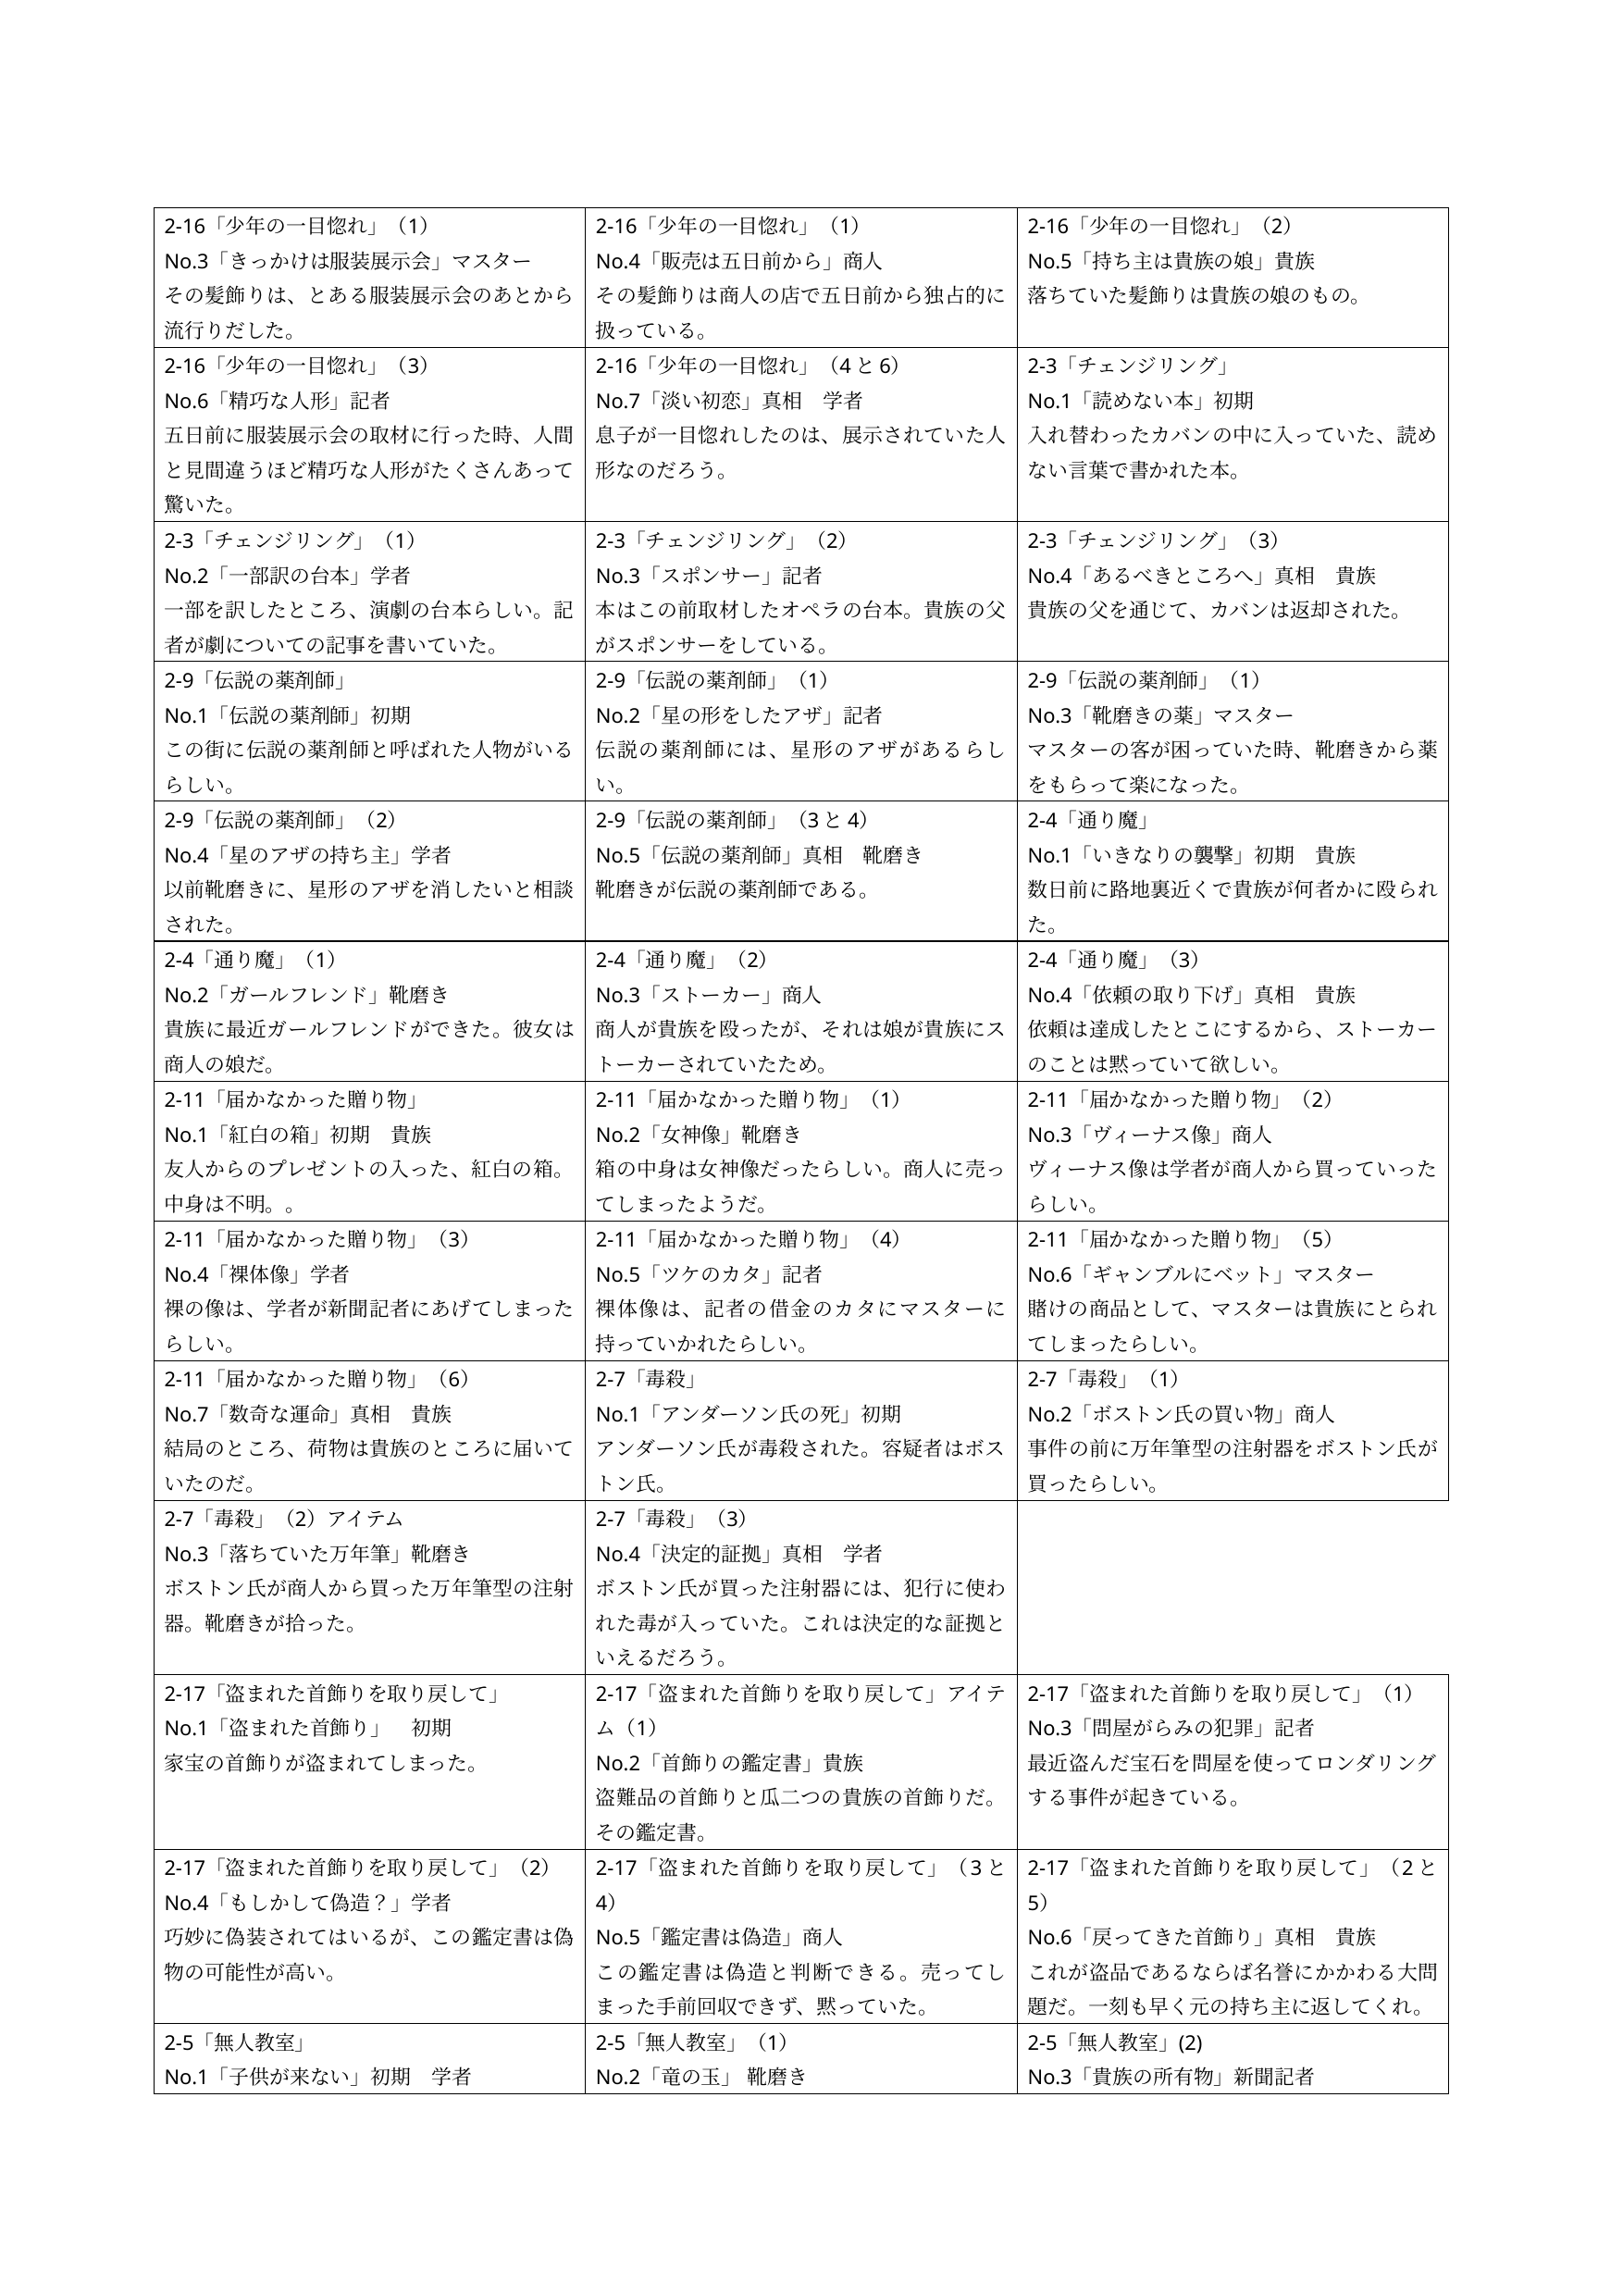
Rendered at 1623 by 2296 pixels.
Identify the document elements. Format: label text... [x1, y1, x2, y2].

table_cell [586, 2024, 1017, 2093]
table_cell 2-3「チェンジリング」（3） No.4「あるべきところへ」真相 貴族 貴族の父を通じて、カバンは返却された。 [1018, 522, 1448, 661]
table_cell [155, 2024, 585, 2093]
table_cell 2-9「伝説の薬剤師」（3と4） No.5「伝説の薬剤師」真相 靴磨き 靴磨きが伝説の薬剤師である。 [586, 801, 1017, 940]
table_cell 2-4「通り魔」（3） No.4「依頼の取り下げ」真相 貴族 依頼は達成したとこにするから、ストーカーのことは黙っていて欲しい。 [1018, 942, 1448, 1080]
table_cell 2-3「チェンジリング」 No.1「読めない本」初期 入れ替わったカバンの中に入っていた、読めない言葉で書かれた本。 [1018, 348, 1448, 521]
table_cell 2-9「伝説の薬剤師」 No.1「伝説の薬剤師」初期 この街に伝説の薬剤師と呼ばれた人物がいるらしい。 [155, 662, 585, 800]
table_cell 2-11「届かなかった贈り物」（2） No.3「ヴィーナス像」商人 ヴィーナス像は学者が商人から買っていったらしい。 [1018, 1082, 1448, 1220]
table_cell 2-7「毒殺」（3） No.4「決定的証拠」真相 学者 ボストン氏が買った注射器には、犯行に使われた毒が入っていた。これは決定的な証拠といえるだろう。 [586, 1501, 1017, 1674]
table_cell 2-11「届かなかった贈り物」（1） No.2「女神像」靴磨き 箱の中身は女神像だったらしい。商人に売ってしまったようだ。 [586, 1082, 1017, 1220]
table_cell 2-11「届かなかった贈り物」 No.1「紅白の箱」初期 貴族 友人からのプレゼントの入った、紅白の箱。中身は不明。。 [155, 1082, 585, 1220]
table_cell 2-7「毒殺」（2）アイテム No.3「落ちていた万年筆」靴磨き ボストン氏が商人から買った万年筆型の注射器。靴磨きが拾った。 [155, 1501, 585, 1674]
table_cell 2-17「盗まれた首飾りを取り戻して」（1） No.3「問屋がらみの犯罪」記者 最近盗んだ宝石を問屋を使ってロンダリングする事件が起きている。 [1018, 1675, 1448, 1849]
table_cell 2-11「届かなかった贈り物」（6） No.7「数奇な運命」真相 貴族 結局のところ、荷物は貴族のところに届いていたのだ。 [155, 1361, 585, 1500]
table_header 2-16「少年の一目惚れ」（1） No.4「販売は五日前から」商人 その髪飾りは商人の店で五日前から独占的に扱っている。 [586, 208, 1017, 347]
table_header 2-16「少年の一目惚れ」（1） No.3「きっかけは服装展示会」マスター その髪飾りは、とある服装展示会のあとから流行りだした。 [155, 208, 585, 347]
table_cell 2-17「盗まれた首飾りを取り戻して」 No.1「盗まれた首飾り」 初期 家宝の首飾りが盗まれてしまった。 [155, 1675, 585, 1849]
table_cell 2-3「チェンジリング」（1） No.2「一部訳の台本」学者 一部を訳したところ、演劇の台本らしい。記者が劇についての記事を書いていた。 [155, 522, 585, 661]
table_cell 2-17「盗まれた首飾りを取り戻して」アイテム（1） No.2「首飾りの鑑定書」貴族 盗難品の首飾りと瓜二つの貴族の首飾りだ。その鑑定書。 [586, 1675, 1017, 1849]
table_cell 2-11「届かなかった贈り物」（3） No.4「裸体像」学者 裸の像は、学者が新聞記者にあげてしまったらしい。 [155, 1222, 585, 1359]
table_cell 2-7「毒殺」（1） No.2「ボストン氏の買い物」商人 事件の前に万年筆型の注射器をボストン氏が買ったらしい。 [1018, 1361, 1448, 1500]
table_cell 2-9「伝説の薬剤師」（1） No.2「星の形をしたアザ」記者 伝説の薬剤師には、星形のアザがあるらしい。 [586, 662, 1017, 800]
table_cell 2-9「伝説の薬剤師」（1） No.3「靴磨きの薬」マスター マスターの客が困っていた時、靴磨きから薬をもらって楽になった。 [1018, 662, 1448, 800]
table_cell 2-7「毒殺」 No.1「アンダーソン氏の死」初期 アンダーソン氏が毒殺された。容疑者はボストン氏。 [586, 1361, 1017, 1500]
table_cell 2-17「盗まれた首飾りを取り戻して」（2と5） No.6「戻ってきた首飾り」真相 貴族 これが盗品であるならば名誉にかかわる大問題だ。一刻も早く元の持ち主に返してくれ。 [1018, 1850, 1448, 2023]
table_cell 2-4「通り魔」（1） No.2「ガールフレンド」靴磨き 貴族に最近ガールフレンドができた。彼女は商人の娘だ。 [155, 942, 585, 1080]
table_cell 2-3「チェンジリング」（2） No.3「スポンサー」記者 本はこの前取材したオペラの台本。貴族の父がスポンサーをしている。 [586, 522, 1017, 661]
table_cell 2-16「少年の一目惚れ」（4と6） No.7「淡い初恋」真相 学者 息子が一目惚れしたのは、展示されていた人形なのだろう。 [586, 348, 1017, 521]
table_header 2-16「少年の一目惚れ」（2） No.5「持ち主は貴族の娘」貴族 落ちていた髪飾りは貴族の娘のもの。 [1018, 208, 1448, 347]
table_cell 2-17「盗まれた首飾りを取り戻して」（3と4） No.5「鑑定書は偽造」商人 この鑑定書は偽造と判断できる。売ってしまった手前回収できず、黙っていた。 [586, 1850, 1017, 2023]
table_cell 2-4「通り魔」 No.1「いきなりの襲撃」初期 貴族 数日前に路地裏近くで貴族が何者かに殴られた。 [1018, 801, 1448, 940]
table_cell 2-17「盗まれた首飾りを取り戻して」（2） No.4「もしかして偽造？」学者 巧妙に偽装されてはいるが、この鑑定書は偽物の可能性が高い。 [155, 1850, 585, 2023]
table_cell 2-9「伝説の薬剤師」（2） No.4「星のアザの持ち主」学者 以前靴磨きに、星形のアザを消したいと相談された。 [155, 801, 585, 940]
table_cell 2-11「届かなかった贈り物」（4） No.5「ツケのカタ」記者 裸体像は、記者の借金のカタにマスターに持っていかれたらしい。 [586, 1222, 1017, 1359]
table_cell 2-4「通り魔」（2） No.3「ストーカー」商人 商人が貴族を殴ったが、それは娘が貴族にストーカーされていたため。 [586, 942, 1017, 1080]
table_cell 2-11「届かなかった贈り物」（5） No.6「ギャンブルにベット」マスター 賭けの商品として、マスターは貴族にとられてしまったらしい。 [1018, 1222, 1448, 1359]
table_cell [1018, 2024, 1448, 2093]
table_cell 2-16「少年の一目惚れ」（3） No.6「精巧な人形」記者 五日前に服装展示会の取材に行った時、人間と見間違うほど精巧な人形がたくさんあって驚いた。 [155, 348, 585, 521]
